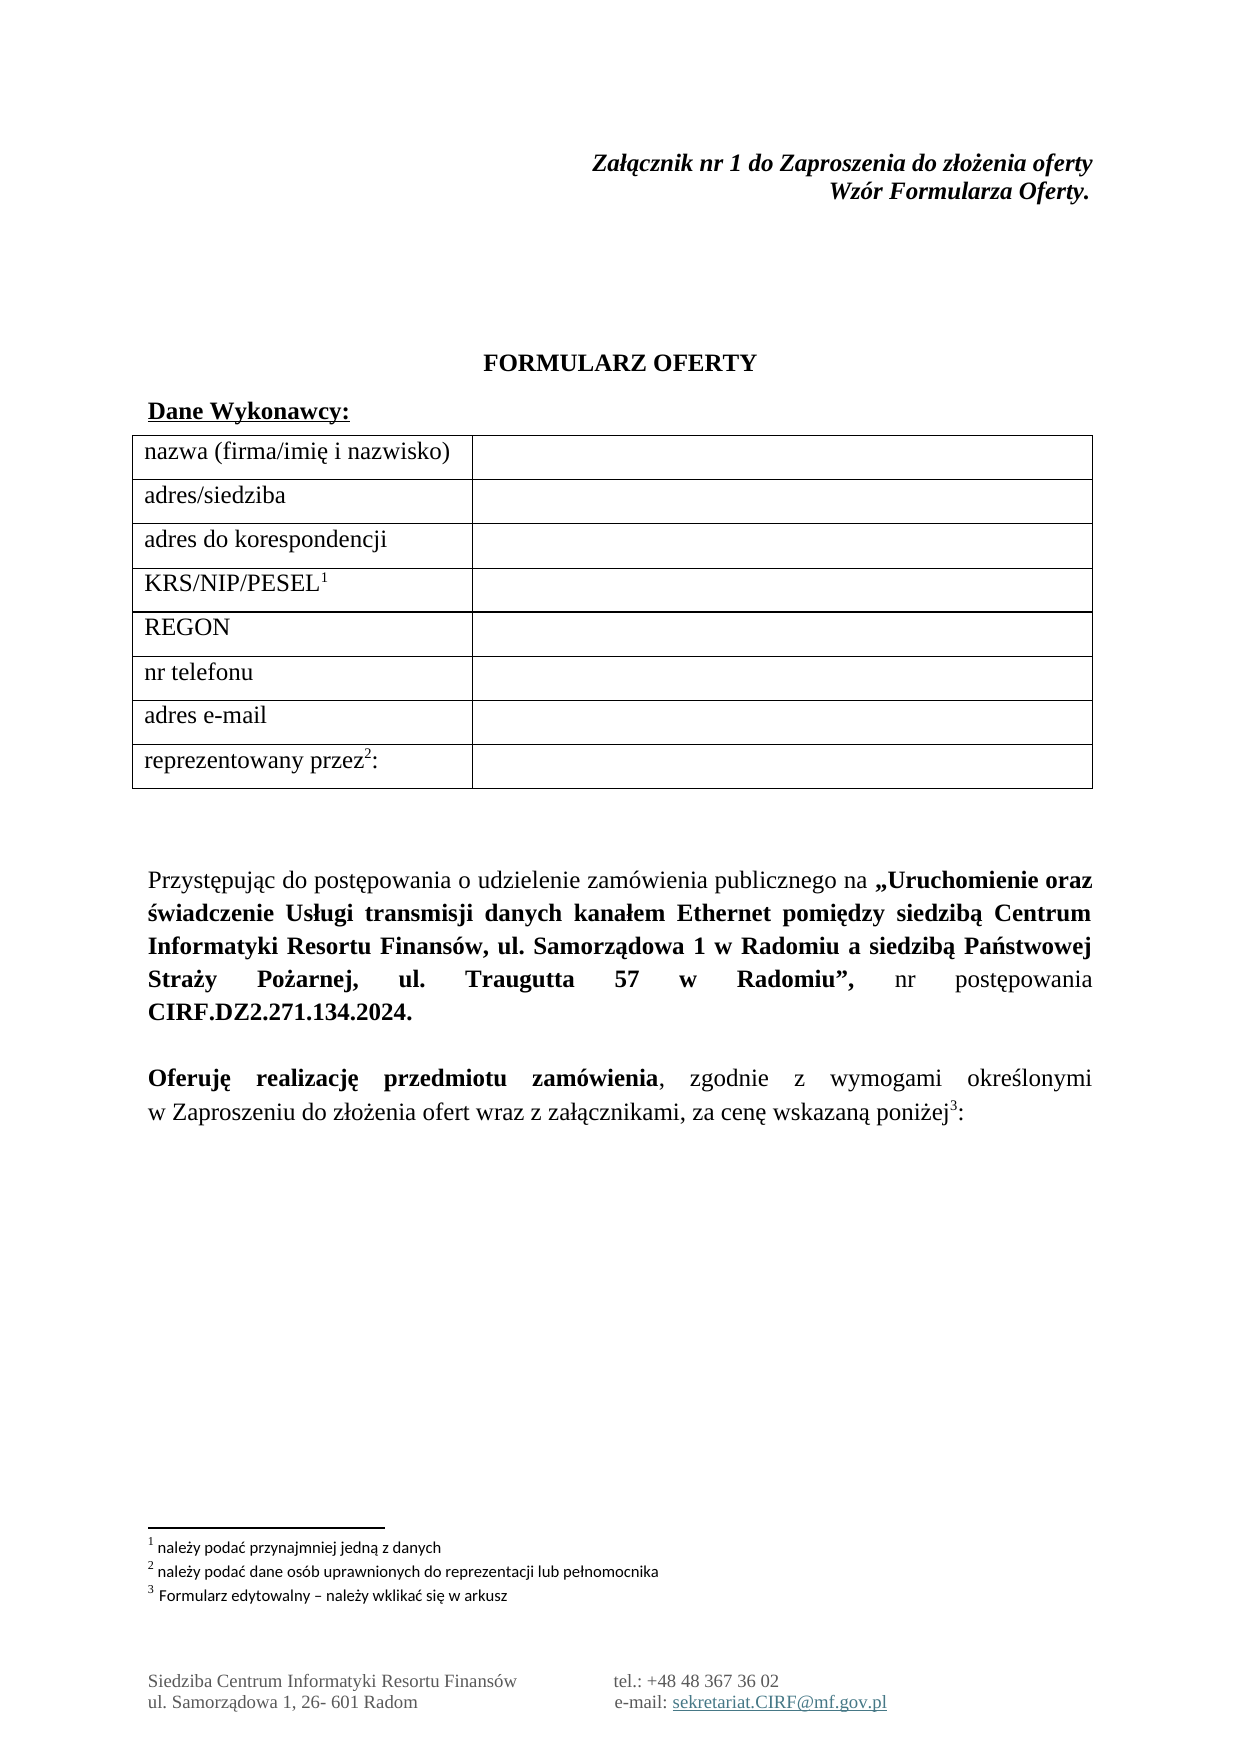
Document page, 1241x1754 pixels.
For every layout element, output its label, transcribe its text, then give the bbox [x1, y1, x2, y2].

text Dane Wykonawcy: [148, 396, 1093, 425]
table_cell KRS/NIP/PESEL [133, 569, 472, 611]
table_cell reprezentowany przez: [133, 745, 472, 788]
table_cell [473, 569, 1092, 611]
table_cell [473, 480, 1092, 523]
table_header [473, 436, 1092, 479]
text Oferuję realizację przedmiotu zamówienia, zgodnie z wymogami określonymi w Zaproszeniu do złożenia ofert wraz z załącznikami, za cenę wskazaną poniżej: [148, 1063, 1093, 1125]
table_header nazwa (firma/imię i nazwisko) [133, 436, 472, 479]
table_cell adres/siedziba [133, 480, 472, 523]
table_cell adres e-mail [133, 701, 472, 744]
table_cell nr telefonu [133, 657, 472, 699]
text Załącznik nr 1 do Zaproszenia do złożenia oferty [148, 148, 1093, 176]
text Przystępując do postępowania o udzielenie zamówienia publicznego na „Uruchomienie oraz świadczenie Usługi transmisji danych kanałem Ethernet pomiędzy siedzibą Centrum Informatyki Resortu Finansów, ul. Samorządowa 1 w Radomiu a siedzibą Państwowej Straży Pożarnej, ul. Traugutta 57 w Radomiu”, nr postępowania CIRF.DZ2.271.134.2024. [148, 865, 1093, 1026]
text FORMULARZ OFERTY [148, 348, 1093, 377]
table_cell [473, 613, 1092, 656]
table_cell [473, 745, 1092, 788]
table_cell adres do korespondencji [133, 524, 472, 567]
text Wzór Formularza Oferty. [148, 176, 1093, 205]
table_cell [473, 524, 1092, 567]
table_cell REGON [133, 613, 472, 656]
table_cell [473, 701, 1092, 744]
table_cell [473, 657, 1092, 699]
